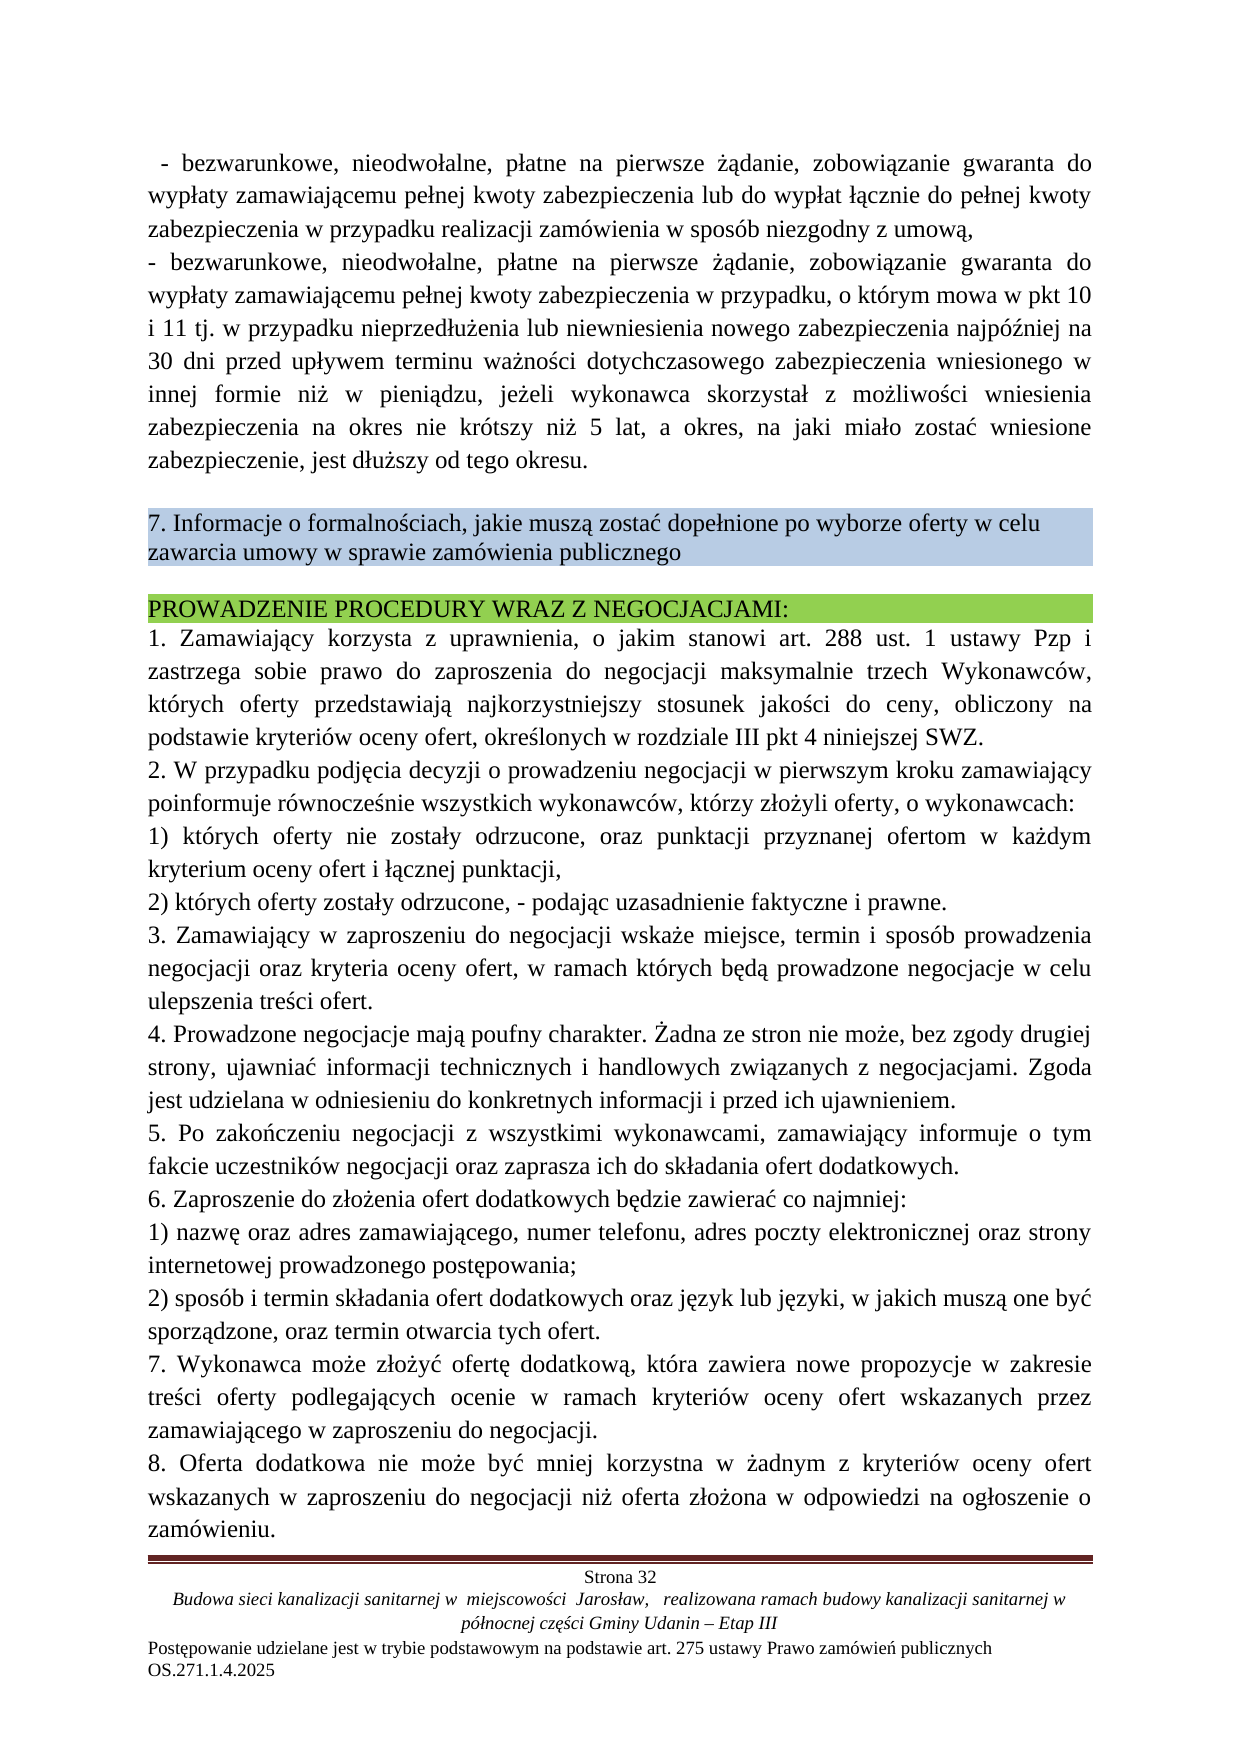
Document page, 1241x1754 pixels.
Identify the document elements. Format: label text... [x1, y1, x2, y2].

text 3. Zamawiający w zaproszeniu do negocjacji wskaże miejsce, termin i sposób prowadzenia negocjacji oraz kryteria oceny ofert, w ramach których będą prowadzone negocjacje w celu ulepszenia treści ofert. [148, 920, 1093, 1015]
text 4. Prowadzone negocjacje mają poufny charakter. Żadna ze stron nie może, bez zgody drugiej strony, ujawniać informacji technicznych i handlowych związanych z negocjacjami. Zgoda jest udzielana w odniesieniu do konkretnych informacji i przed ich ujawnieniem. [148, 1019, 1093, 1114]
text 6. Zaproszenie do złożenia ofert dodatkowych będzie zawierać co najmniej: [148, 1184, 1093, 1213]
text 1. Zamawiający korzysta z uprawnienia, o jakim stanowi art. 288 ust. 1 ustawy Pzp i zastrzega sobie prawo do zaproszenia do negocjacji maksymalnie trzech Wykonawców, których oferty przedstawiają najkorzystniejszy stosunek jakości do ceny, obliczony na podstawie kryteriów oceny ofert, określonych w rozdziale III pkt 4 niniejszej SWZ. [148, 623, 1093, 751]
text 2. W przypadku podjęcia decyzji o prowadzeniu negocjacji w pierwszym kroku zamawiający poinformuje równocześnie wszystkich wykonawców, którzy złożyli oferty, o wykonawcach: [148, 755, 1093, 817]
text 1) nazwę oraz adres zamawiającego, numer telefonu, adres poczty elektronicznej oraz strony internetowej prowadzonego postępowania; [148, 1217, 1093, 1279]
text 2) których oferty zostały odrzucone, - podając uzasadnienie faktyczne i prawne. [148, 887, 1093, 916]
text 7. Wykonawca może złożyć ofertę dodatkową, która zawiera nowe propozycje w zakresie treści oferty podlegających ocenie w ramach kryteriów oceny ofert wskazanych przez zamawiającego w zaproszeniu do negocjacji. [148, 1349, 1093, 1444]
text - bezwarunkowe, nieodwołalne, płatne na pierwsze żądanie, zobowiązanie gwaranta do wypłaty zamawiającemu pełnej kwoty zabezpieczenia w przypadku, o którym mowa w pkt 10 i 11 tj. w przypadku nieprzedłużenia lub niewniesienia nowego zabezpieczenia najpóźniej na 30 dni przed upływem terminu ważności dotychczasowego zabezpieczenia wniesionego w innej formie niż w pieniądzu, jeżeli wykonawca skorzystał z możliwości wniesienia zabezpieczenia na okres nie krótszy niż 5 lat, a okres, na jaki miało zostać wniesione zabezpieczenie, jest dłuższy od tego okresu. [148, 247, 1093, 473]
text 2) sposób i termin składania ofert dodatkowych oraz język lub języki, w jakich muszą one być sporządzone, oraz termin otwarcia tych ofert. [148, 1283, 1093, 1345]
text 8. Oferta dodatkowa nie może być mniej korzystna w żadnym z kryteriów oceny ofert wskazanych w zaproszeniu do negocjacji niż oferta złożona w odpowiedzi na ogłoszenie o zamówieniu. [148, 1448, 1093, 1543]
text 1) których oferty nie zostały odrzucone, oraz punktacji przyznanej ofertom w każdym kryterium oceny ofert i łącznej punktacji, [148, 821, 1093, 883]
text PROWADZENIE PROCEDURY WRAZ Z NEGOCJACJAMI: [148, 594, 1093, 623]
text 5. Po zakończeniu negocjacji z wszystkimi wykonawcami, zamawiający informuje o tym fakcie uczestników negocjacji oraz zaprasza ich do składania ofert dodatkowych. [148, 1118, 1093, 1180]
text - bezwarunkowe, nieodwołalne, płatne na pierwsze żądanie, zobowiązanie gwaranta do wypłaty zamawiającemu pełnej kwoty zabezpieczenia lub do wypłat łącznie do pełnej kwoty zabezpieczenia w przypadku realizacji zamówienia w sposób niezgodny z umową, [148, 148, 1093, 242]
text 7. Informacje o formalnościach, jakie muszą zostać dopełnione po wyborze oferty w celu zawarcia umowy w sprawie zamówienia publicznego [148, 508, 1093, 566]
